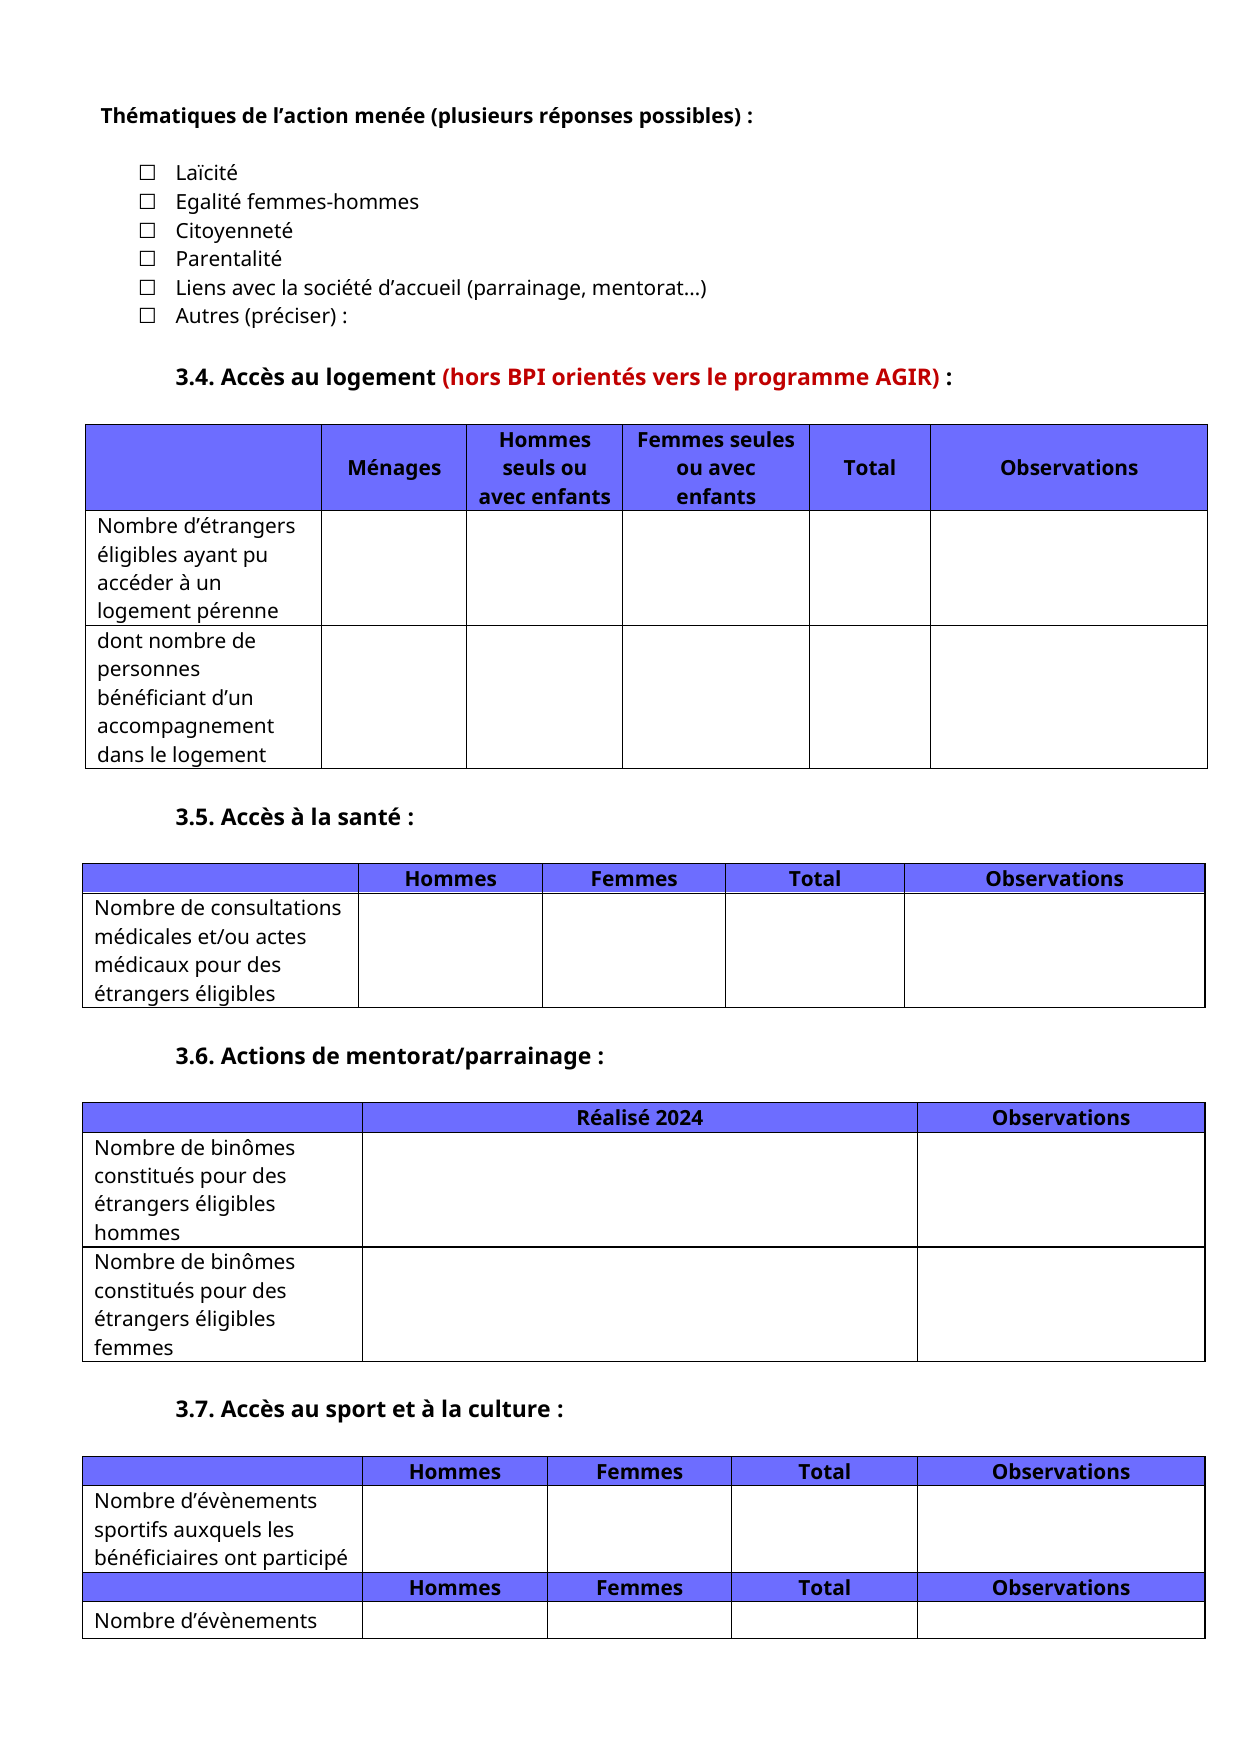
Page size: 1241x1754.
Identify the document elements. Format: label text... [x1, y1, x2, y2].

text 3.6. Actions de mentorat/parrainage : [100, 1039, 1140, 1071]
table_cell [363, 1248, 917, 1361]
table_cell [467, 626, 622, 768]
table_header Total [726, 864, 904, 892]
table_header Observations [905, 864, 1204, 892]
table_cell [83, 1573, 362, 1601]
table_cell [548, 1486, 731, 1572]
table_cell Femmes [548, 1573, 731, 1601]
text 3.4. Accès au logement (hors BPI orientés vers le programme AGIR) : [100, 361, 1140, 393]
table_cell Nombre de consultations médicales et/ou actes médicaux pour des étrangers éligibles [83, 894, 358, 1007]
table_header [86, 425, 321, 510]
table_header [83, 864, 358, 892]
table_header Observations [918, 1457, 1204, 1485]
list Autres (préciser) : [138, 302, 1140, 330]
table_cell [931, 626, 1207, 768]
list Citoyenneté [138, 216, 1140, 244]
table_cell [918, 1486, 1204, 1572]
list Parentalité [138, 244, 1140, 273]
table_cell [83, 1602, 362, 1638]
table_cell Nombre de binômes constitués pour des étrangers éligibles hommes [83, 1133, 362, 1246]
text 3.5. Accès à la santé : [100, 801, 1140, 832]
table_header Ménages [322, 425, 466, 510]
table_cell [543, 894, 725, 1007]
table_header Hommes seuls ou avec enfants [467, 425, 622, 510]
table_cell Nombre d’évènements sportifs auxquels les bénéficiaires ont participé [83, 1486, 362, 1572]
table_header Observations [918, 1103, 1204, 1132]
table_cell [810, 511, 930, 625]
table_header Femmes [543, 864, 725, 892]
table_cell [548, 1602, 731, 1638]
table_header Total [810, 425, 930, 510]
table_cell [918, 1248, 1204, 1361]
text Thématiques de l’action menée (plusieurs réponses possibles) : [100, 101, 1140, 130]
table_cell [363, 1486, 547, 1572]
table_cell Total [732, 1573, 917, 1601]
table_cell [905, 894, 1204, 1007]
table_cell [467, 511, 622, 625]
list Laïcité [138, 158, 1140, 187]
table_cell [322, 626, 466, 768]
table_cell [918, 1133, 1204, 1246]
table_cell dont nombre de personnes bénéficiant d’un accompagnement dans le logement [86, 626, 321, 768]
table_header Femmes [548, 1457, 731, 1485]
table_cell [726, 894, 904, 1007]
table_cell [363, 1602, 547, 1638]
table_header Observations [931, 425, 1207, 510]
table_cell [732, 1486, 917, 1572]
table_cell [322, 511, 466, 625]
table_header Total [732, 1457, 917, 1485]
table_header Hommes [363, 1457, 547, 1485]
table_cell [931, 511, 1207, 625]
table_cell [918, 1602, 1204, 1638]
list Liens avec la société d’accueil (parrainage, mentorat…) [138, 273, 1140, 301]
table_cell Nombre d’étrangers éligibles ayant pu accéder à un logement pérenne [86, 511, 321, 625]
table_header Hommes [359, 864, 542, 892]
table_header [83, 1457, 362, 1485]
table_cell [363, 1133, 917, 1246]
list Egalité femmes-hommes [138, 187, 1140, 216]
table_cell [359, 894, 542, 1007]
table_header Réalisé 2024 [363, 1103, 917, 1132]
table_cell Observations [918, 1573, 1204, 1601]
table_header Femmes seules ou avec enfants [623, 425, 809, 510]
table_cell [810, 626, 930, 768]
table_cell Nombre de binômes constitués pour des étrangers éligibles femmes [83, 1248, 362, 1361]
text 3.7. Accès au sport et à la culture : [100, 1393, 1140, 1425]
table_cell Hommes [363, 1573, 547, 1601]
table_cell [732, 1602, 917, 1638]
table_cell [623, 626, 809, 768]
table_cell [623, 511, 809, 625]
table_header [83, 1103, 362, 1132]
